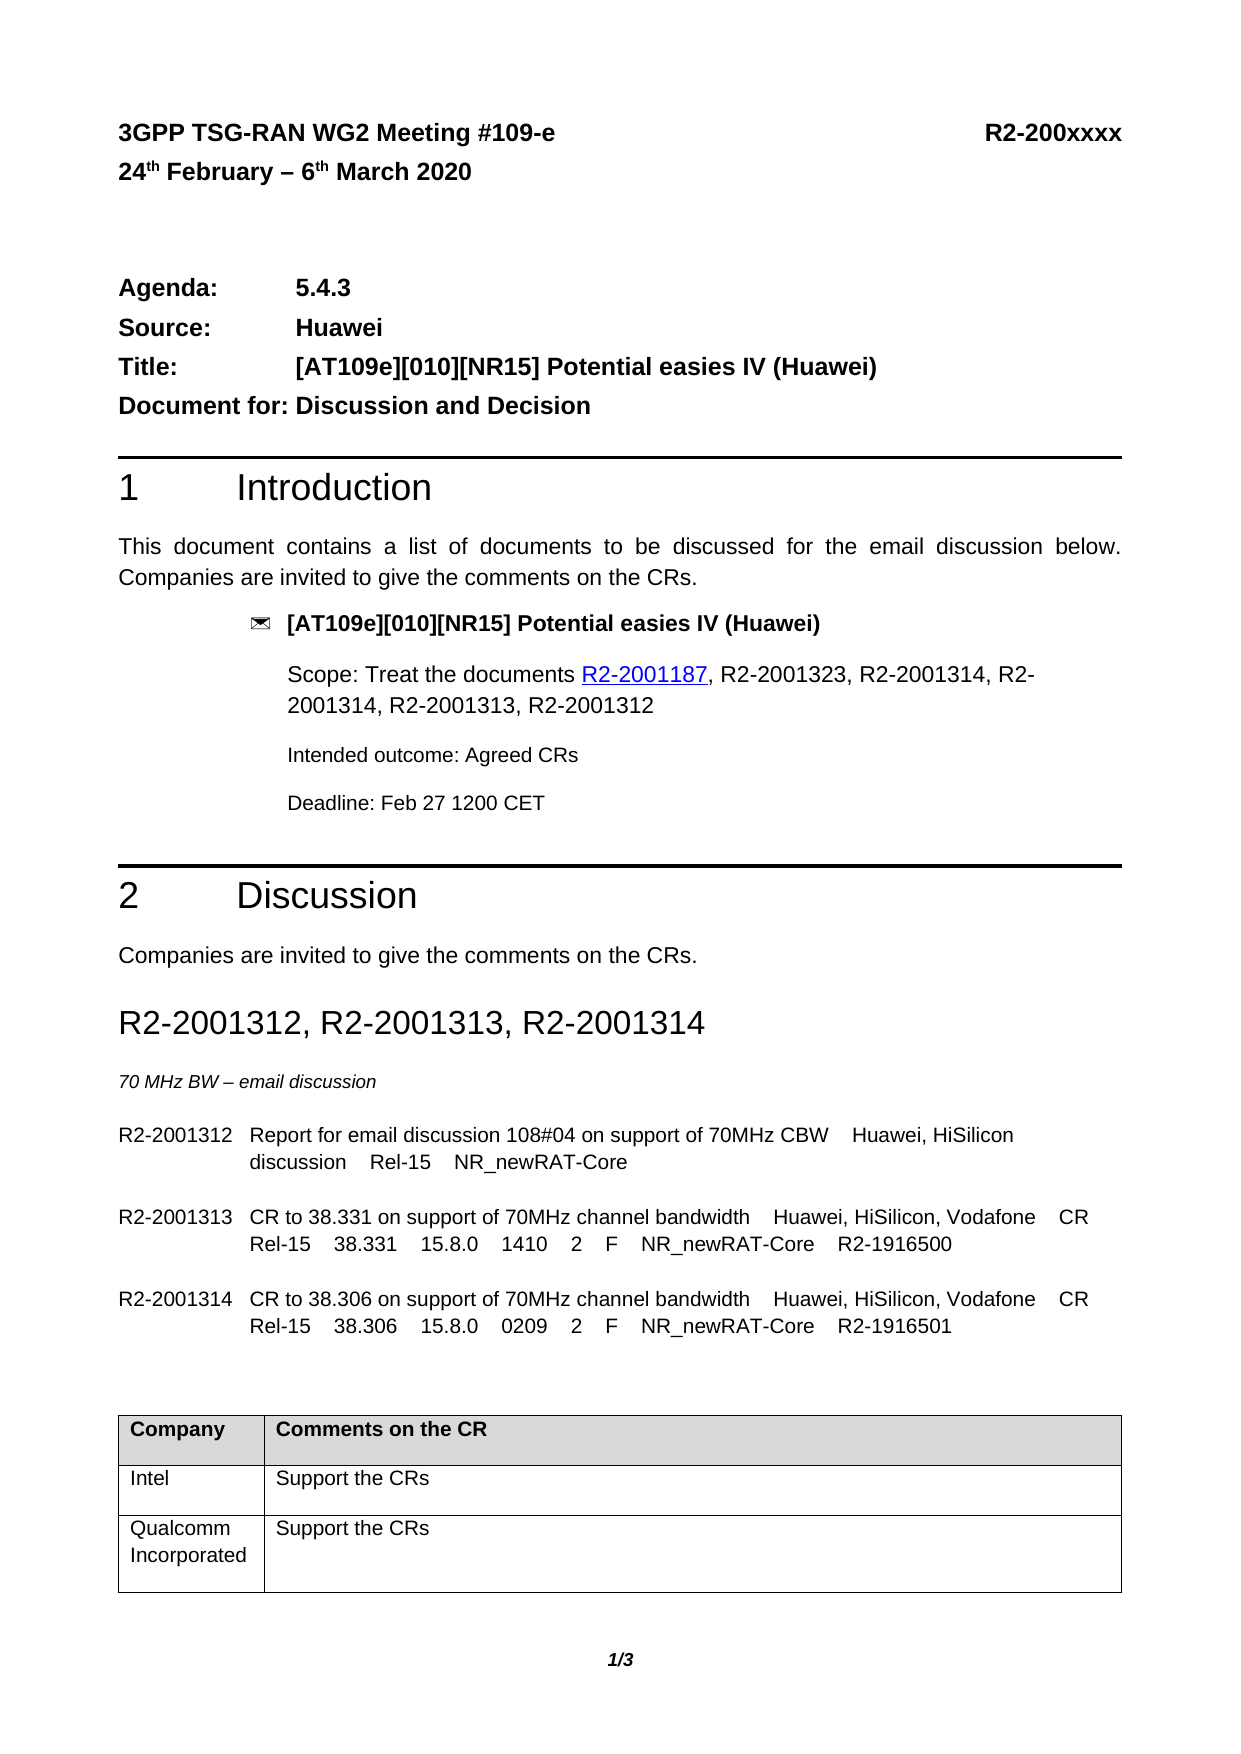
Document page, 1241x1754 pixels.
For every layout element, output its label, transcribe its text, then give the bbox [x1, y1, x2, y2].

table_header Comments on the CR [265, 1416, 1121, 1465]
text Intended outcome: Agreed CRs [249, 743, 1122, 767]
table_cell Support the CRs [265, 1516, 1121, 1592]
text [AT109e][010][NR15] Potential easies IV (Huawei) [249, 610, 1122, 637]
text This document contains a list of documents to be discussed for the email discussion below. Companies are invited to give the comments on the CRs. [118, 533, 1122, 590]
text Document for: Discussion and Decision [118, 391, 1122, 420]
table_cell Qualcomm Incorporated [119, 1516, 264, 1592]
subtitle 1 Introduction [118, 459, 1122, 508]
subtitle R2-2001312, R2-2001313, R2-2001314 [118, 1003, 1122, 1042]
text Deadline: Feb 27 1200 CET [249, 791, 1122, 815]
text Agenda: 5.4.3 [118, 273, 1122, 302]
title R2-2001312 Report for email discussion 108#04 on support of 70MHz CBW Huawei, HiSilicon discussion Rel-15 NR_newRAT-Core [118, 1122, 1122, 1174]
text Scope: Treat the documents R2-2001187, R2-2001323, R2-2001314, R2-2001314, R2-2001313, R2-2001312 [249, 661, 1122, 718]
table_header Company [119, 1416, 264, 1465]
text 24th February – 6th March 2020 [118, 157, 1122, 186]
text Title: [AT109e][010][NR15] Potential easies IV (Huawei) [118, 352, 1122, 381]
text Companies are invited to give the comments on the CRs. [118, 942, 1122, 968]
title R2-2001314 CR to 38.306 on support of 70MHz channel bandwidth Huawei, HiSilicon, Vodafone CR Rel-15 38.306 15.8.0 0209 2 F NR_newRAT-Core R2-1916501 [118, 1287, 1122, 1338]
subtitle 2 Discussion [118, 868, 1122, 917]
table_cell Intel [119, 1466, 264, 1515]
title R2-2001313 CR to 38.331 on support of 70MHz channel bandwidth Huawei, HiSilicon, Vodafone CR Rel-15 38.331 15.8.0 1410 2 F NR_newRAT-Core R2-1916500 [118, 1204, 1122, 1256]
text 70 MHz BW – email discussion [118, 1071, 1122, 1092]
text 3GPP TSG-RAN WG2 Meeting #109-e R2-200xxxx [118, 118, 1122, 147]
table_cell Support the CRs [265, 1466, 1121, 1515]
text Source: Huawei [118, 313, 1122, 341]
